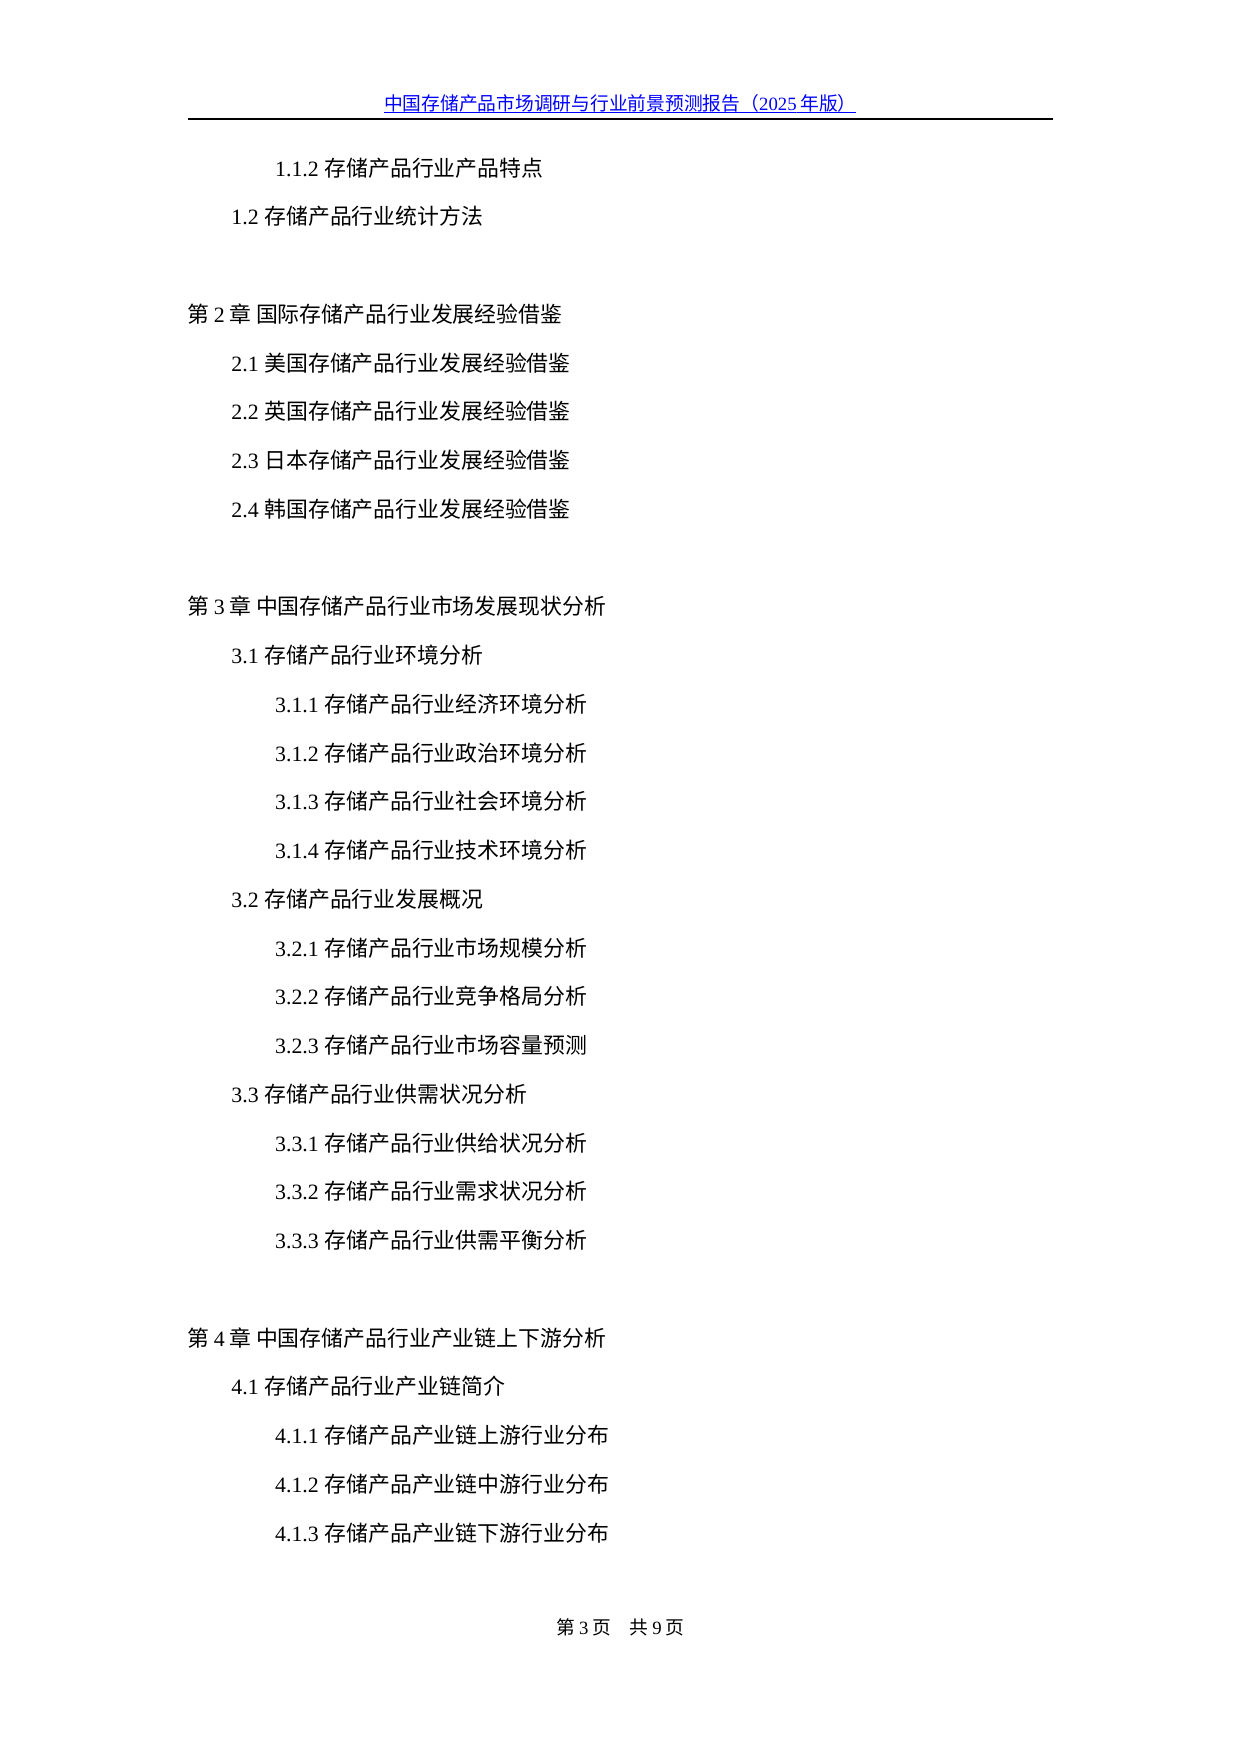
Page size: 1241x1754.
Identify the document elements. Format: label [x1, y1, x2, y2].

text [187, 150, 1053, 1548]
